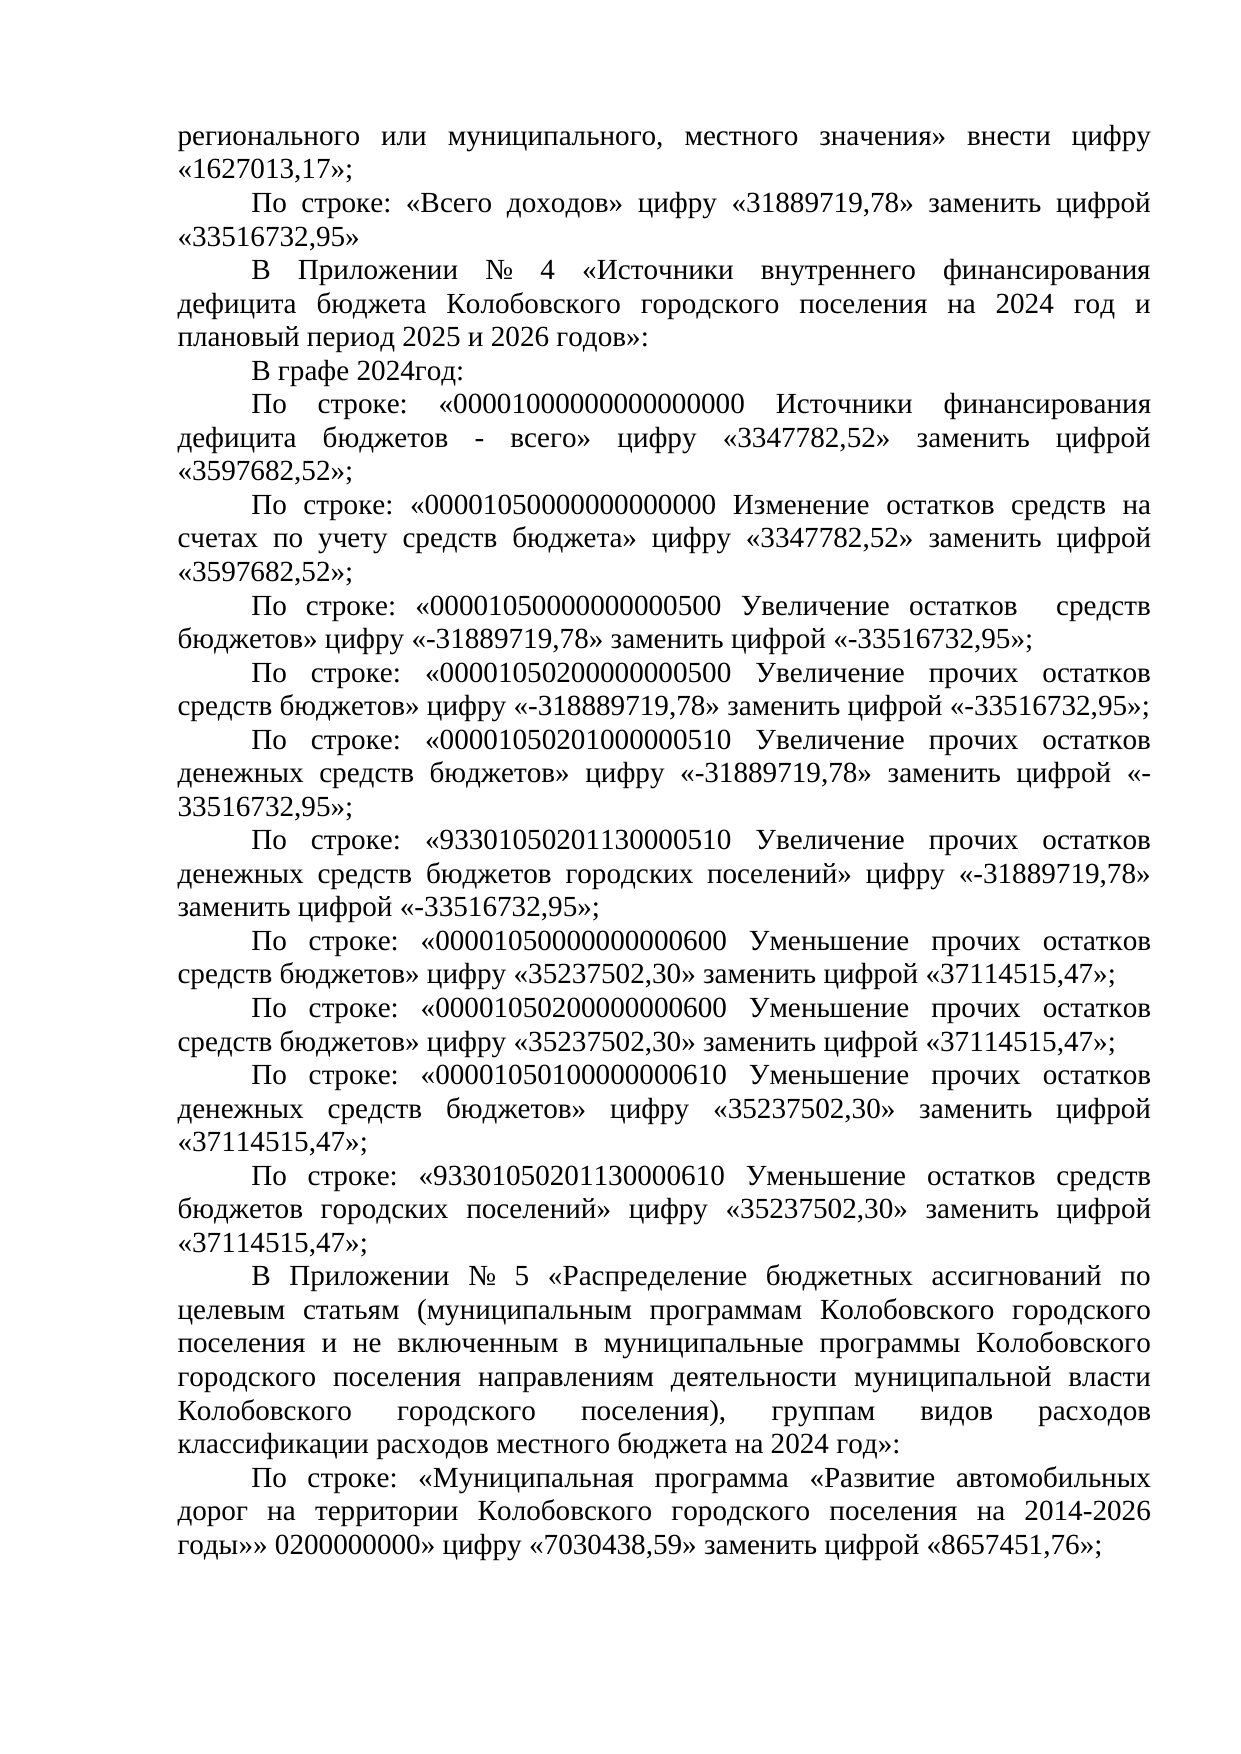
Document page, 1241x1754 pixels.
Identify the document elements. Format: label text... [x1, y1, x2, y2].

text В Приложении № 4 «Источники внутреннего финансирования дефицита бюджета Колобовского городского поселения на 2024 год и плановый период 2025 и 2026 годов»: [177, 252, 1152, 353]
text В Приложении № 5 «Распределение бюджетных ассигнований по целевым статьям (муниципальным программам Колобовского городского поселения и не включенным в муниципальные программы Колобовского городского поселения направлениям деятельности муниципальной власти Колобовского городского поселения), группам видов расходов классификации расходов местного бюджета на 2024 год»: [177, 1258, 1152, 1460]
text По строке: «00001050000000000000 Изменение остатков средств на счетах по учету средств бюджета» цифру «3347782,52» заменить цифрой «3597682,52»; [177, 487, 1152, 588]
text По строке: «00001000000000000000 Источники финансирования дефицита бюджетов - всего» цифру «3347782,52» заменить цифрой «3597682,52»; [177, 386, 1152, 487]
text По строке: «00001050000000000500 Увеличение остатков средств бюджетов» цифру «-31889719,78» заменить цифрой «-33516732,95»; [177, 588, 1152, 655]
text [177, 118, 1152, 185]
text По строке: «00001050200000000500 Увеличение прочих остатков средств бюджетов» цифру «-318889719,78» заменить цифрой «-33516732,95»; [177, 655, 1152, 722]
text По строке: «93301050201130000510 Увеличение прочих остатков денежных средств бюджетов городских поселений» цифру «-31889719,78» заменить цифрой «-33516732,95»; [177, 822, 1152, 923]
text По строке: «00001050200000000600 Уменьшение прочих остатков средств бюджетов» цифру «35237502,30» заменить цифрой «37114515,47»; [177, 990, 1152, 1057]
text По строке: «00001050000000000600 Уменьшение прочих остатков средств бюджетов» цифру «35237502,30» заменить цифрой «37114515,47»; [177, 923, 1152, 990]
text По строке: «Всего доходов» цифру «31889719,78» заменить цифрой «33516732,95» [177, 185, 1152, 252]
text По строке: «Муниципальная программа «Развитие автомобильных дорог на территории Колобовского городского поселения на 2014-2026 годы»» 0200000000» цифру «7030438,59» заменить цифрой «8657451,76»; [177, 1460, 1152, 1560]
text По строке: «00001050201000000510 Увеличение прочих остатков денежных средств бюджетов» цифру «-31889719,78» заменить цифрой «-33516732,95»; [177, 722, 1152, 822]
text По строке: «93301050201130000610 Уменьшение остатков средств бюджетов городских поселений» цифру «35237502,30» заменить цифрой «37114515,47»; [177, 1158, 1152, 1258]
text По строке: «00001050100000000610 Уменьшение прочих остатков денежных средств бюджетов» цифру «35237502,30» заменить цифрой «37114515,47»; [177, 1057, 1152, 1158]
text В графе 2024год: [177, 353, 1152, 386]
